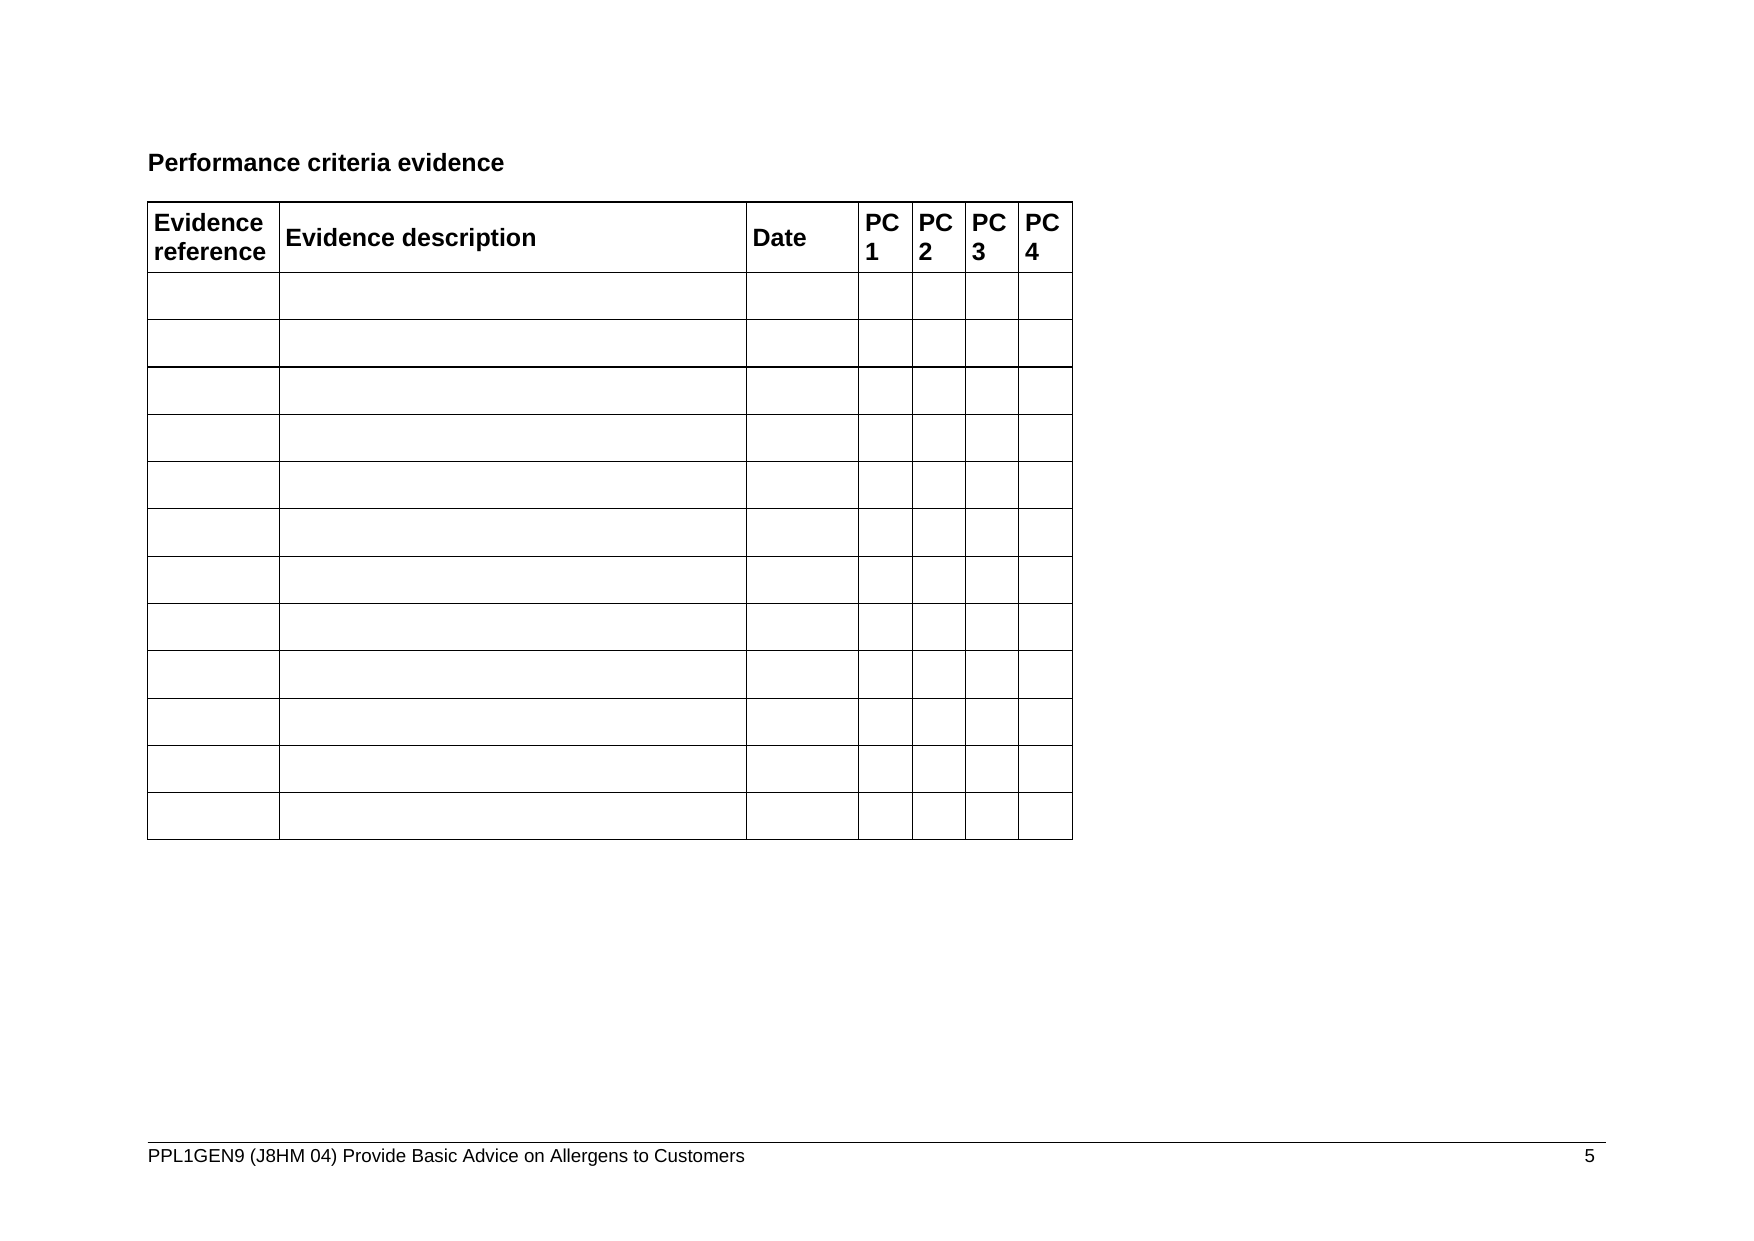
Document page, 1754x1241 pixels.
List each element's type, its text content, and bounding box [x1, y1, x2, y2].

table_cell [280, 651, 746, 697]
table_cell [280, 793, 746, 839]
table_cell [1019, 651, 1072, 697]
table_cell [747, 746, 858, 792]
table_cell [966, 746, 1018, 792]
table_cell [1019, 273, 1072, 319]
table_cell [747, 604, 858, 650]
table_cell [148, 557, 279, 603]
table_cell [148, 746, 279, 792]
table_cell [913, 604, 965, 650]
table_cell [747, 368, 858, 414]
table_cell [1019, 368, 1072, 414]
table_cell [913, 273, 965, 319]
table_cell [966, 415, 1018, 461]
table_cell [280, 509, 746, 556]
table_cell [1019, 320, 1072, 366]
table_cell [859, 273, 912, 319]
table_cell [1019, 793, 1072, 839]
table_cell [1019, 415, 1072, 461]
table_cell [747, 699, 858, 745]
table_cell [913, 699, 965, 745]
table_cell [913, 415, 965, 461]
table_cell [280, 462, 746, 508]
table_cell [148, 415, 279, 461]
table_cell [966, 320, 1018, 366]
table_cell [148, 509, 279, 556]
table_cell [913, 746, 965, 792]
table_cell [1019, 509, 1072, 556]
table_cell [280, 746, 746, 792]
table_cell [913, 557, 965, 603]
table_cell [148, 368, 279, 414]
table_cell [966, 793, 1018, 839]
table_cell [747, 793, 858, 839]
table_cell [747, 651, 858, 697]
table_cell [966, 368, 1018, 414]
table_cell [747, 462, 858, 508]
table_header Evidence description [280, 203, 746, 272]
table_cell [1019, 604, 1072, 650]
table_cell [966, 509, 1018, 556]
table_cell [148, 462, 279, 508]
table_cell [747, 320, 858, 366]
table_cell [148, 320, 279, 366]
table_cell [1019, 699, 1072, 745]
table_cell [859, 415, 912, 461]
table_header PC 2 [913, 203, 965, 272]
table_cell [966, 651, 1018, 697]
subtitle Performance criteria evidence [148, 148, 1606, 176]
table_cell [913, 651, 965, 697]
table_header PC 3 [966, 203, 1018, 272]
table_cell [859, 699, 912, 745]
table_cell [747, 509, 858, 556]
table_cell [280, 368, 746, 414]
table_cell [859, 368, 912, 414]
table_cell [747, 415, 858, 461]
table_cell [1019, 746, 1072, 792]
table_cell [280, 273, 746, 319]
table_cell [859, 462, 912, 508]
table_cell [859, 557, 912, 603]
table_cell [148, 651, 279, 697]
table_cell [913, 793, 965, 839]
table_cell [966, 273, 1018, 319]
table_cell [280, 699, 746, 745]
table_cell [859, 509, 912, 556]
table_cell [913, 368, 965, 414]
table_cell [966, 699, 1018, 745]
table_cell [966, 557, 1018, 603]
table_cell [148, 273, 279, 319]
table_cell [966, 604, 1018, 650]
table_cell [1019, 557, 1072, 603]
table_cell [859, 320, 912, 366]
table_cell [148, 699, 279, 745]
table_header PC 1 [859, 203, 912, 272]
table_cell [859, 746, 912, 792]
table_cell [859, 651, 912, 697]
table_cell [747, 273, 858, 319]
table_cell [280, 415, 746, 461]
table_cell [747, 557, 858, 603]
table_cell [966, 462, 1018, 508]
table_cell [913, 462, 965, 508]
table_cell [913, 320, 965, 366]
table_cell [913, 509, 965, 556]
table_cell [859, 793, 912, 839]
table_cell [148, 793, 279, 839]
table_header Evidence reference [148, 203, 279, 272]
table_cell [148, 604, 279, 650]
table_cell [280, 604, 746, 650]
table_header Date [747, 203, 858, 272]
table_cell [280, 557, 746, 603]
table_cell [1019, 462, 1072, 508]
table_cell [280, 320, 746, 366]
table_header PC 4 [1019, 203, 1072, 272]
table_cell [859, 604, 912, 650]
